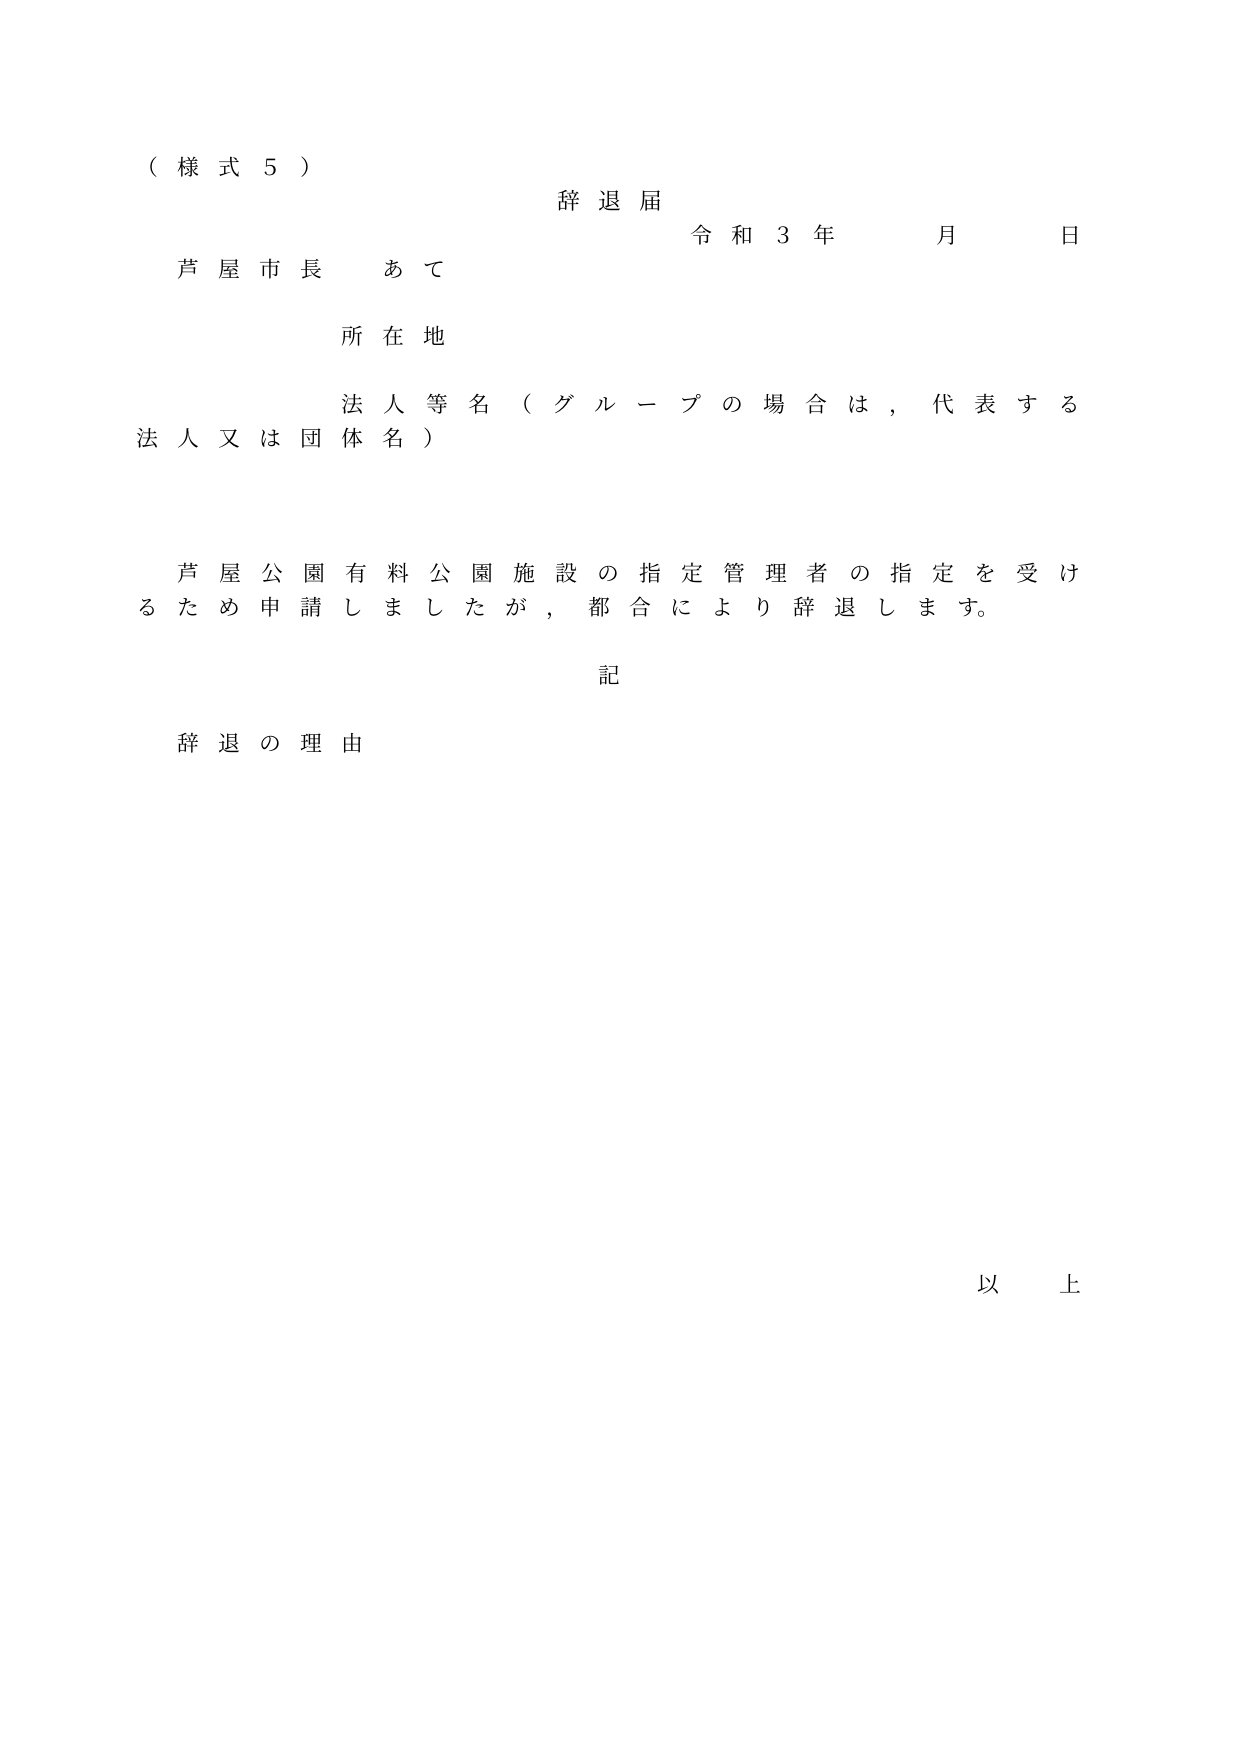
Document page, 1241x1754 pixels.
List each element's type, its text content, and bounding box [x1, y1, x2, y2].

text 令和３年 月 日 [136, 217, 1101, 251]
text 所在地 [136, 318, 1101, 352]
text 以 上 [136, 1266, 1101, 1300]
subtitle 記 [136, 657, 1101, 691]
text （様式５） [136, 149, 1101, 183]
subtitle 辞退の理由 [136, 724, 1101, 758]
text 芦屋公園有料公園施設の指定管理者の指定を受けるため申請しましたが，都合により辞退します。 [136, 555, 1101, 623]
text 辞退届 [136, 183, 1101, 217]
text 法人等名（グループの場合は，代表する法人又は団体名） [136, 386, 1101, 454]
text 芦屋市長 あて [136, 251, 1101, 284]
